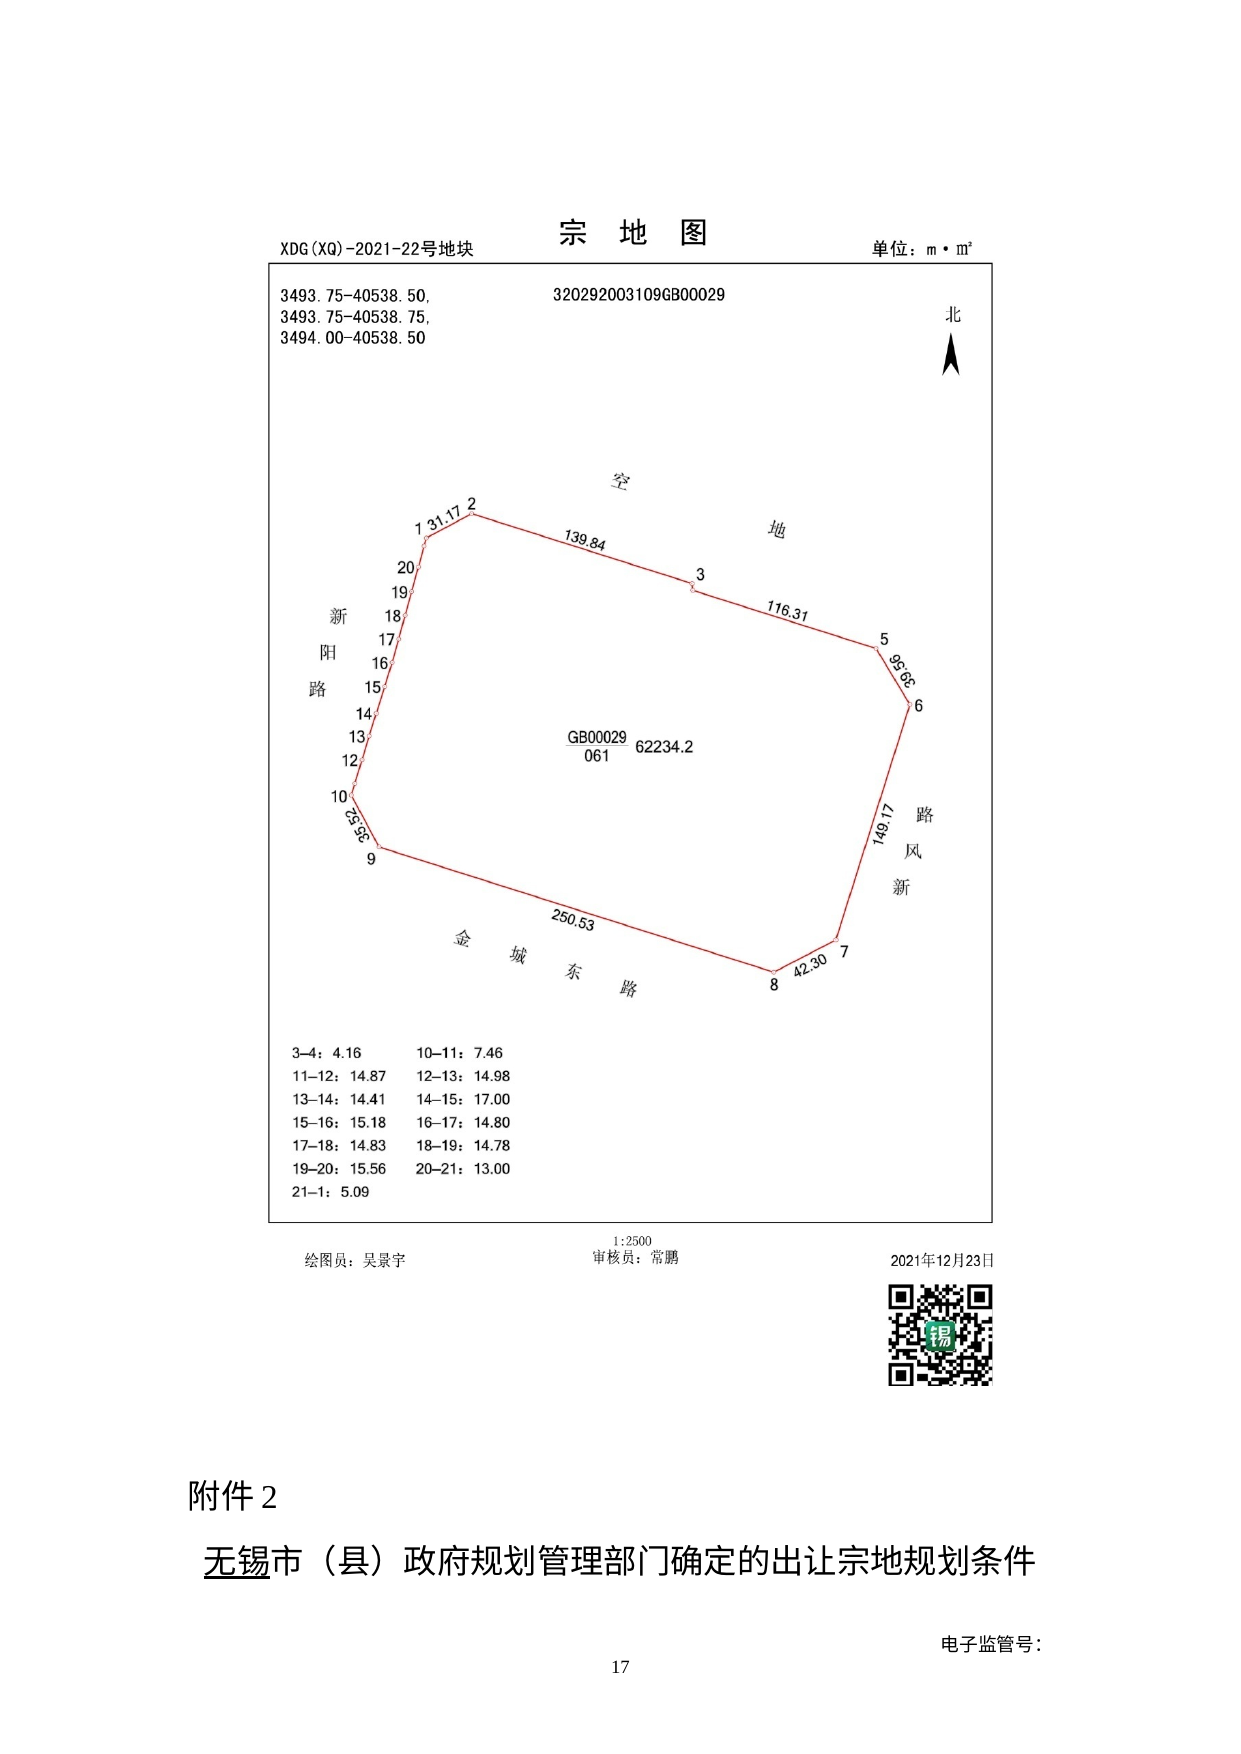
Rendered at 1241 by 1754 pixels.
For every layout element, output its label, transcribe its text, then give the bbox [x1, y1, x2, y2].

picture [187, 162, 1053, 1386]
text 无锡市（县）政府规划管理部门确定的出让宗地规划条件 [187, 1527, 1053, 1592]
text 附件2 [187, 1462, 1053, 1527]
